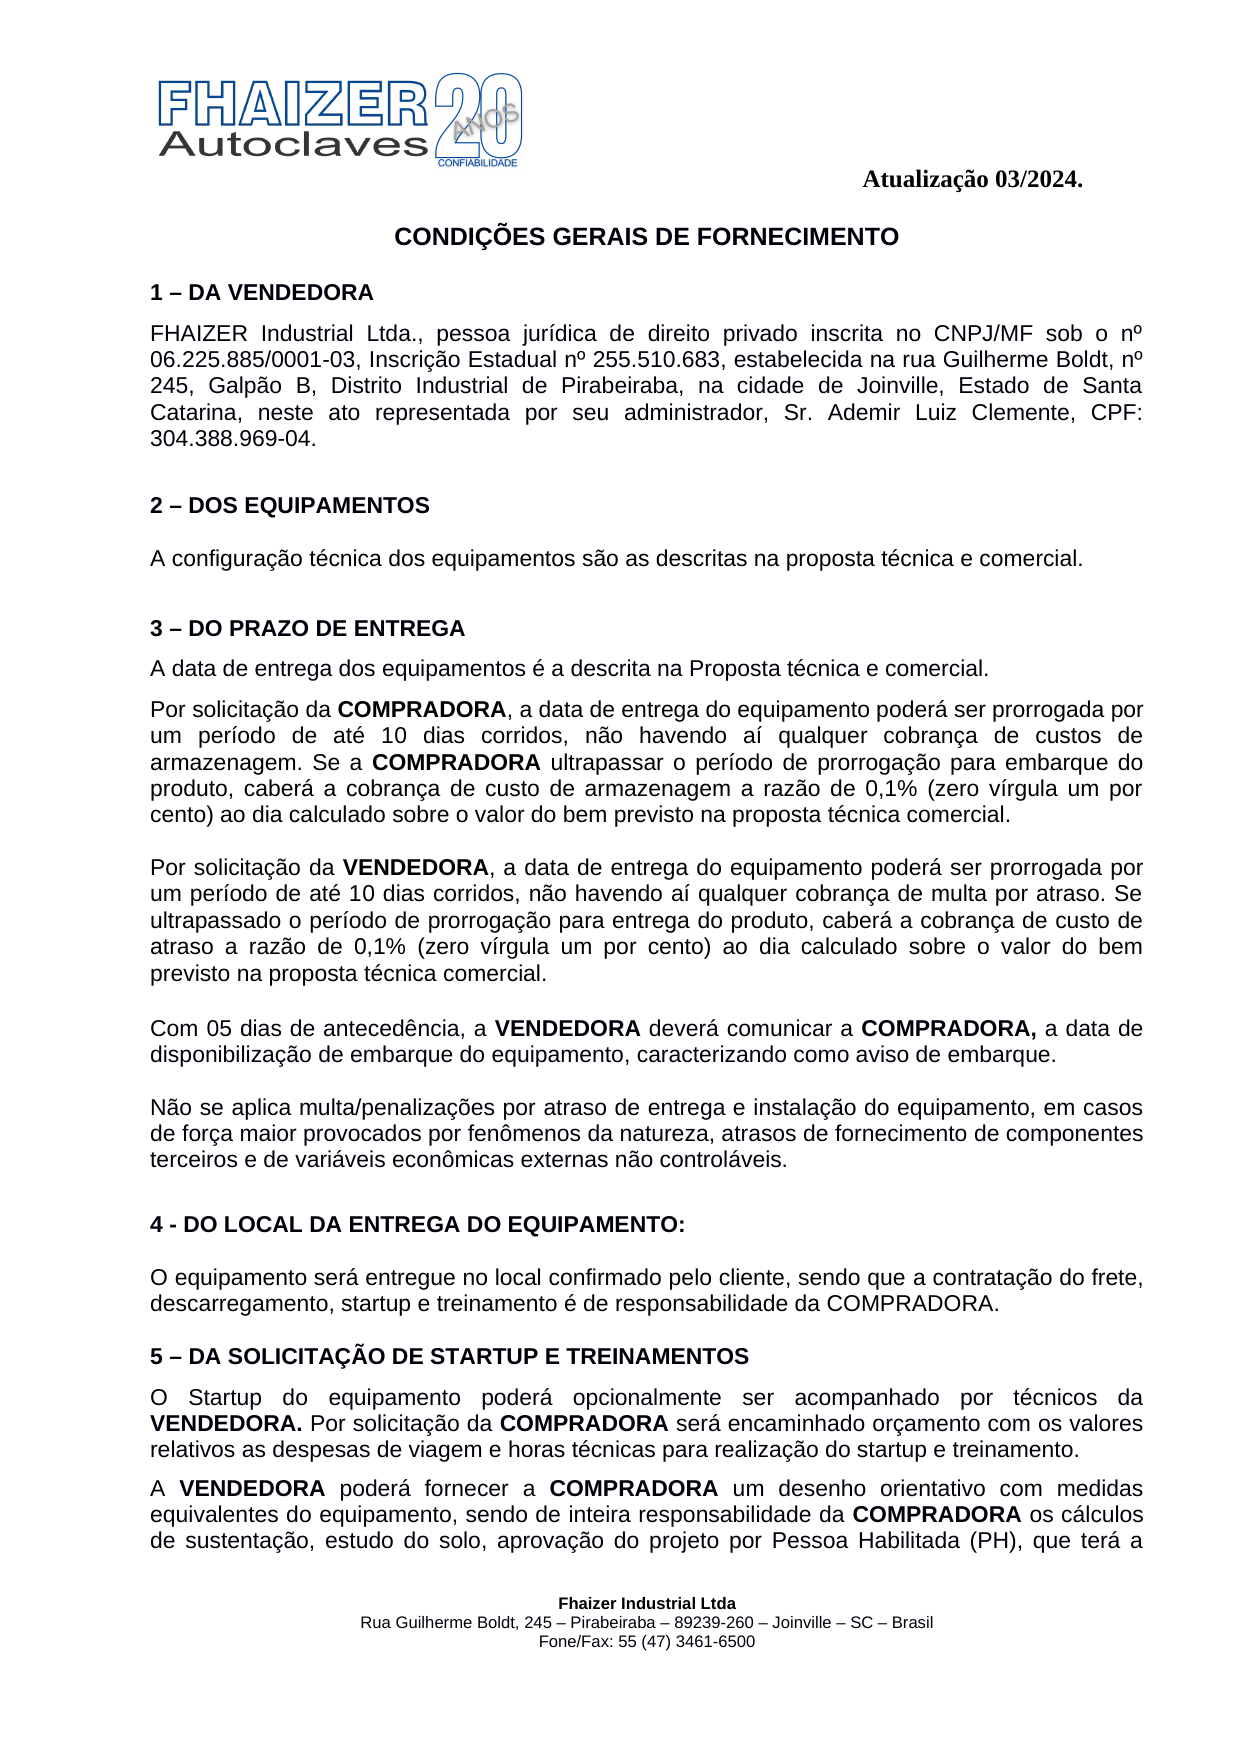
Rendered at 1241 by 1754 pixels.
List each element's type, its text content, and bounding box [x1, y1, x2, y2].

text CONDIÇÕES GERAIS DE FORNECIMENTO [150, 222, 1144, 250]
text Por solicitação da VENDEDORA, a data de entrega do equipamento poderá ser prorrogada por um período de até 10 dias corridos, não havendo aí qualquer cobrança de multa por atraso. Se ultrapassado o período de prorrogação para entrega do produto, caberá a cobrança de custo de atraso a razão de 0,1% (zero vírgula um por cento) ao dia calculado sobre o valor do bem previsto na proposta técnica comercial. [150, 854, 1144, 986]
text 4 - DO LOCAL DA ENTREGA DO EQUIPAMENTO: [150, 1211, 1144, 1237]
text O Startup do equipamento poderá opcionalmente ser acompanhado por técnicos da VENDEDORA. Por solicitação da COMPRADORA será encaminhado orçamento com os valores relativos as despesas de viagem e horas técnicas para realização do startup e treinamento. [150, 1383, 1144, 1463]
text 2 – DOS EQUIPAMENTOS [150, 492, 1144, 519]
text A data de entrega dos equipamentos é a descrita na Proposta técnica e comercial. [150, 655, 1144, 682]
text Por solicitação da COMPRADORA, a data de entrega do equipamento poderá ser prorrogada por um período de até 10 dias corridos, não havendo aí qualquer cobrança de custos de armazenagem. Se a COMPRADORA ultrapassar o período de prorrogação para embarque do produto, caberá a cobrança de custo de armazenagem a razão de 0,1% (zero vírgula um por cento) ao dia calculado sobre o valor do bem previsto na proposta técnica comercial. [150, 696, 1144, 828]
text O equipamento será entregue no local confirmado pelo cliente, sendo que a contratação do frete, descarregamento, startup e treinamento é de responsabilidade da COMPRADORA. [150, 1264, 1144, 1316]
picture [150, 71, 529, 170]
text FHAIZER Industrial Ltda., pessoa jurídica de direito privado inscrita no CNPJ/MF sob o nº 06.225.885/0001-03, Inscrição Estadual nº 255.510.683, estabelecida na rua Guilherme Boldt, nº 245, Galpão B, Distrito Industrial de Pirabeiraba, na cidade de Joinville, Estado de Santa Catarina, neste ato representada por seu administrador, Sr. Ademir Luiz Clemente, CPF: 304.388.969-04. [150, 320, 1144, 452]
text Não se aplica multa/penalizações por atraso de entrega e instalação do equipamento, em casos de força maior provocados por fenômenos da natureza, atrasos de fornecimento de componentes terceiros e de variáveis econômicas externas não controláveis. [150, 1094, 1144, 1173]
text 5 – DA SOLICITAÇÃO DE STARTUP E TREINAMENTOS [150, 1343, 1144, 1369]
text A configuração técnica dos equipamentos são as descritas na proposta técnica e comercial. [150, 545, 1144, 571]
text 3 – DO PRAZO DE ENTREGA [150, 614, 1144, 641]
text Com 05 dias de antecedência, a VENDEDORA deverá comunicar a COMPRADORA, a data de disponibilização de embarque do equipamento, caracterizando como aviso de embarque. [150, 1014, 1144, 1067]
text 1 – DA VENDEDORA [150, 279, 1144, 305]
